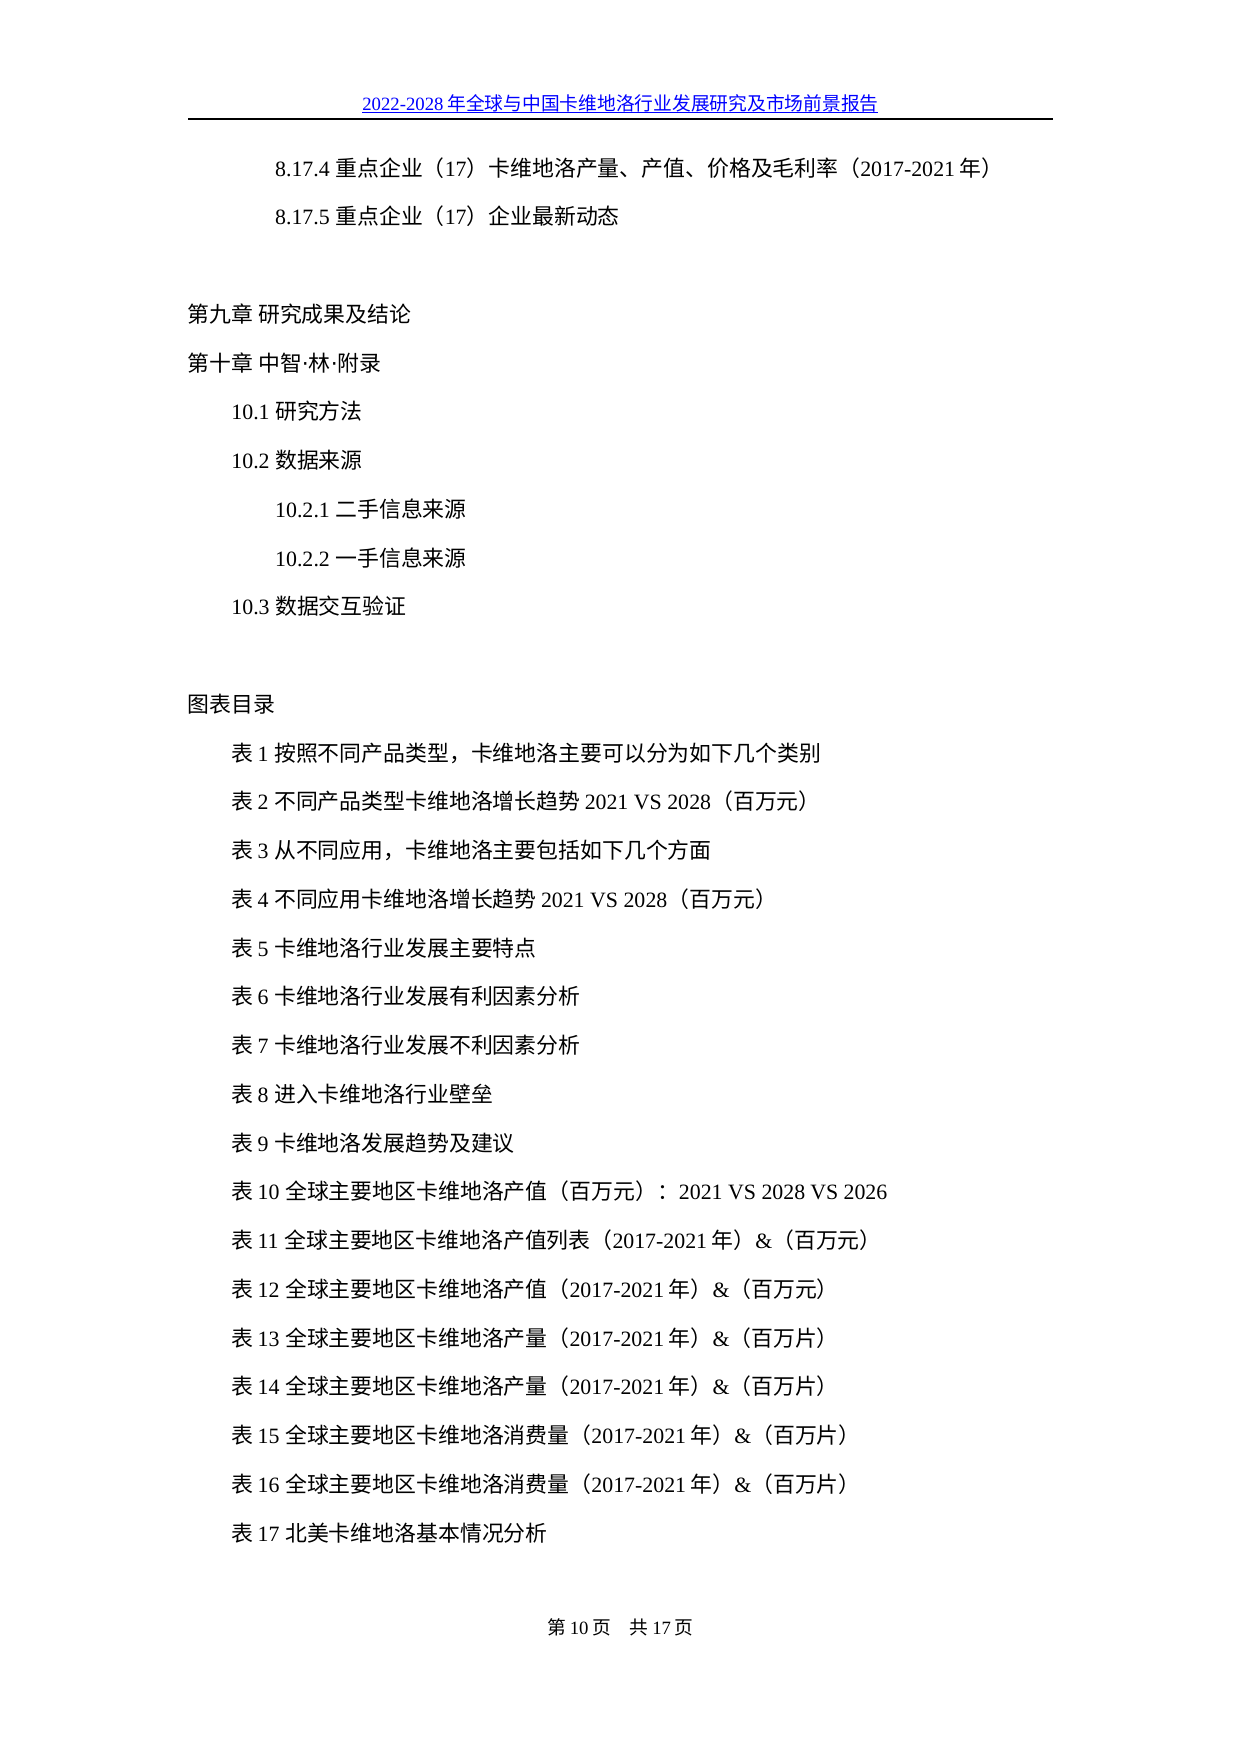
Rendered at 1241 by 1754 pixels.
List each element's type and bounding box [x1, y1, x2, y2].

text [187, 150, 1053, 1548]
